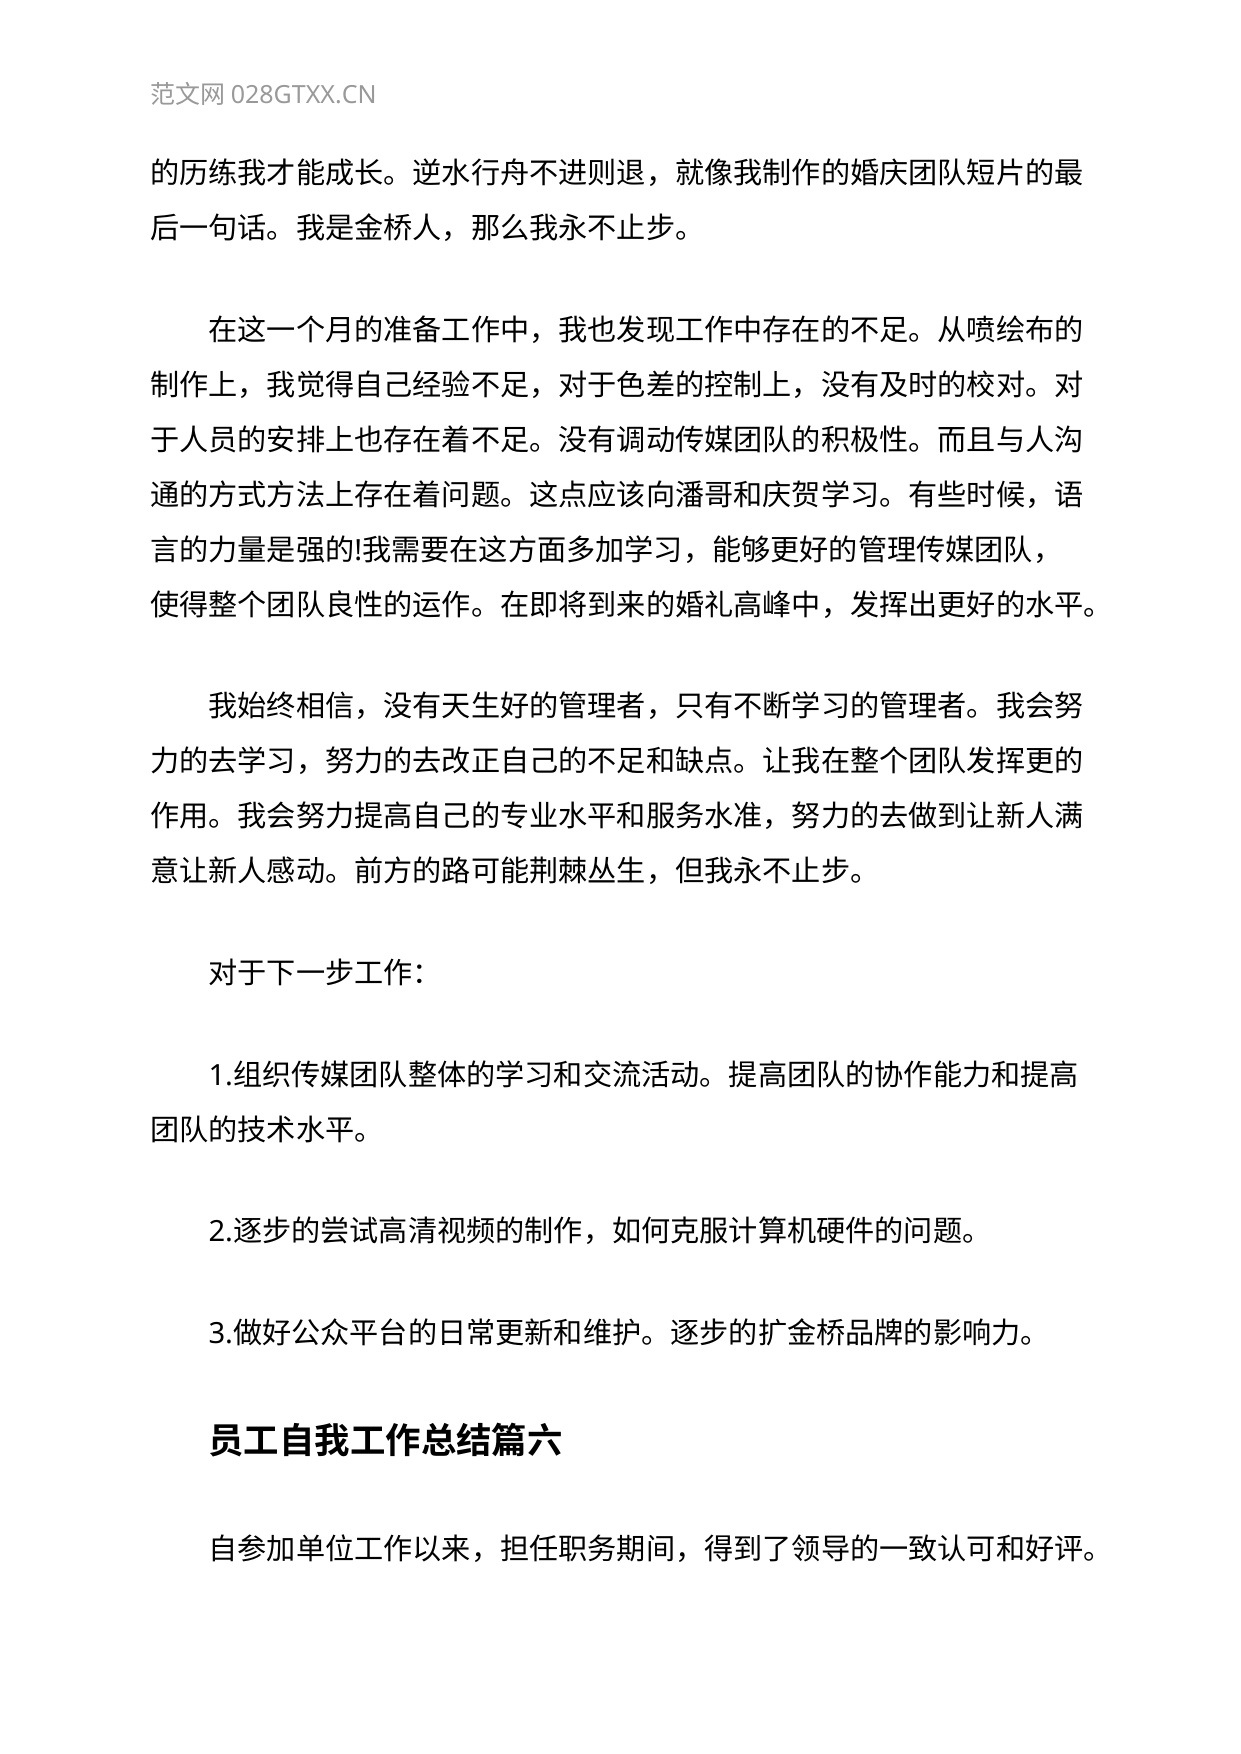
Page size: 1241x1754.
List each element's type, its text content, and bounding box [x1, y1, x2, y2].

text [150, 1525, 1090, 1568]
text 1.组织传媒团队整体的学习和交流活动。提高团队的协作能力和提高团队的技术水平。 [150, 1051, 1090, 1148]
text 在这一个月的准备工作中，我也发现工作中存在的不足。从喷绘布的制作上，我觉得自己经验不足，对于色差的控制上，没有及时的校对。对于人员的安排上也存在着不足。没有调动传媒团队的积极性。而且与人沟通的方式方法上存在着问题。这点应该向潘哥和庆贺学习。有些时候，语言的力量是强的!我需要在这方面多加学习，能够更好的管理传媒团队，使得整个团队良性的运作。在即将到来的婚礼高峰中，发挥出更好的水平。 [150, 307, 1090, 623]
text 对于下一步工作： [150, 949, 1090, 992]
text 2.逐步的尝试高清视频的制作，如何克服计算机硬件的问题。 [150, 1208, 1090, 1250]
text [150, 150, 1090, 247]
text 我始终相信，没有天生好的管理者，只有不断学习的管理者。我会努力的去学习，努力的去改正自己的不足和缺点。让我在整个团队发挥更的作用。我会努力提高自己的专业水平和服务水准，努力的去做到让新人满意让新人感动。前方的路可能荆棘丛生，但我永不止步。 [150, 683, 1090, 890]
text 3.做好公众平台的日常更新和维护。逐步的扩金桥品牌的影响力。 [150, 1310, 1090, 1352]
text 员工自我工作总结篇六 [150, 1412, 1090, 1463]
